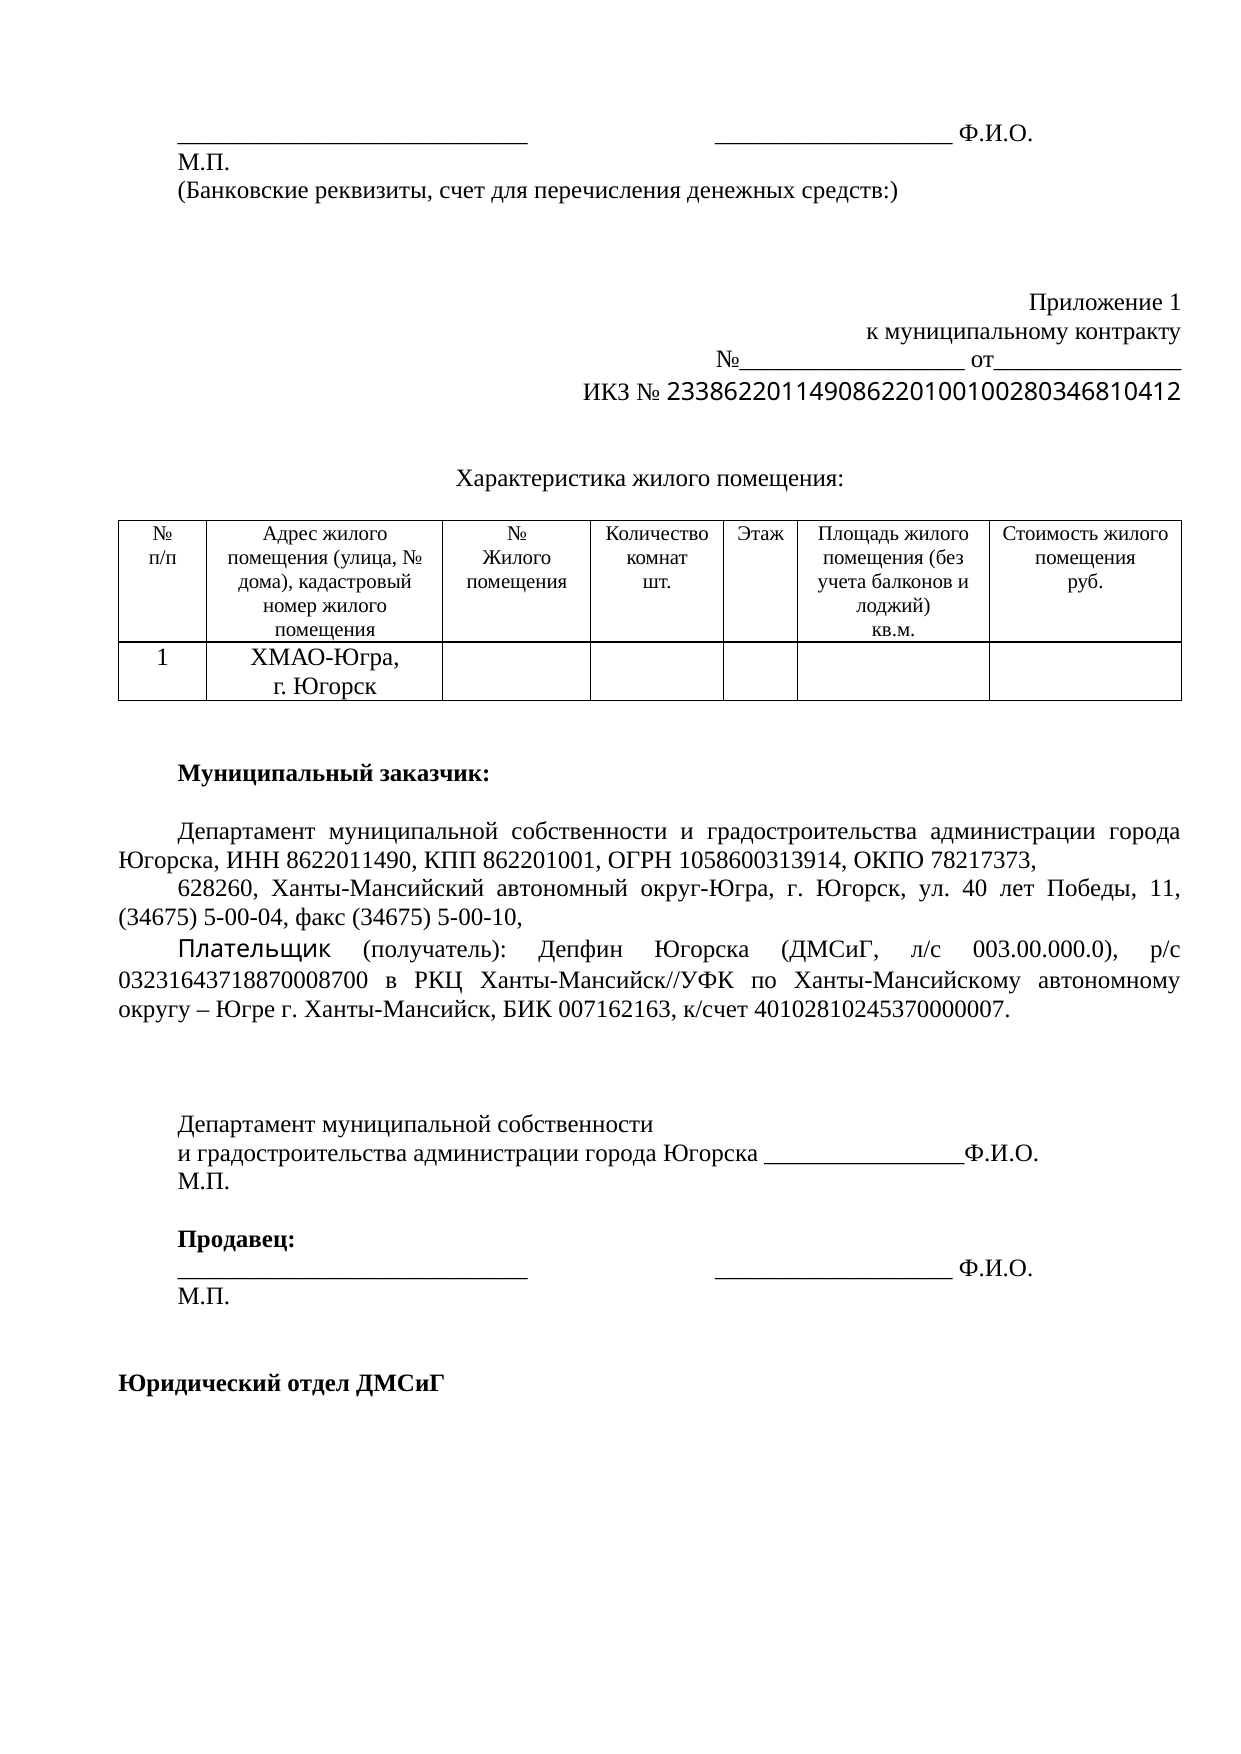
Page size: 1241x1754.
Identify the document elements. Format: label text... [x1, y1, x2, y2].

text Приложение 1 [118, 287, 1181, 316]
text М.П. [118, 1281, 1181, 1310]
table_cell [443, 643, 590, 700]
text Муниципальный заказчик: [118, 758, 1181, 787]
text ____________________________ ___________________ Ф.И.О. [118, 118, 1181, 147]
text №__________________ от_______________ [118, 344, 1181, 373]
table_header Количество комнат шт. [591, 521, 723, 641]
text Департамент муниципальной собственности [118, 1109, 1181, 1138]
table_cell 1 [119, 643, 206, 700]
text М.П. [118, 147, 1181, 176]
text Юридический отдел ДМСиГ [118, 1368, 1181, 1396]
table_header Адрес жилого помещения (улица, № дома), кадастровый номер жилого помещения [207, 521, 442, 641]
table_cell [724, 643, 797, 700]
table_cell [798, 643, 989, 700]
text ИКЗ № 233862201149086220100100280346810412 [118, 373, 1181, 407]
text Департамент муниципальной собственности и градостроительства администрации города Югорска, ИНН 8622011490, КПП 862201001, ОГРН 1058600313914, ОКПО 78217373, [118, 816, 1181, 873]
table_header № п/п [119, 521, 206, 641]
text 628260, Ханты-Мансийский автономный округ-Югра, г. Югорск, ул. 40 лет Победы, 11, (34675) 5-00-04, факс (34675) 5-00-10, [118, 873, 1181, 931]
table_header № Жилого помещения [443, 521, 590, 641]
text (Банковские реквизиты, счет для перечисления денежных средств:) [118, 176, 1181, 204]
table_cell [591, 643, 723, 700]
table_cell [990, 643, 1181, 700]
table_cell ХМАО-Югра, г. Югорск [207, 643, 442, 700]
text Продавец: [118, 1224, 1181, 1253]
text ____________________________ ___________________ Ф.И.О. [118, 1253, 1181, 1281]
table_header Площадь жилого помещения (без учета балконов и лоджий) кв.м. [798, 521, 989, 641]
text М.П. [118, 1166, 1181, 1195]
text Плательщик (получатель): Депфин Югорска (ДМСиГ, л/с 003.00.000.0), р/с 03231643718870008700 в РКЦ Ханты-Мансийск//УФК по Ханты-Мансийскому автономному округу – Югре г. Ханты-Мансийск, БИК 007162163, к/счет 40102810245370000007. [118, 931, 1181, 1023]
table_header Стоимость жилого помещения руб. [990, 521, 1181, 641]
table_header Этаж [724, 521, 797, 641]
text Характеристика жилого помещения: [118, 463, 1181, 491]
text и градостроительства администрации города Югорска ________________Ф.И.О. [118, 1138, 1181, 1166]
text к муниципальному контракту [118, 316, 1181, 344]
